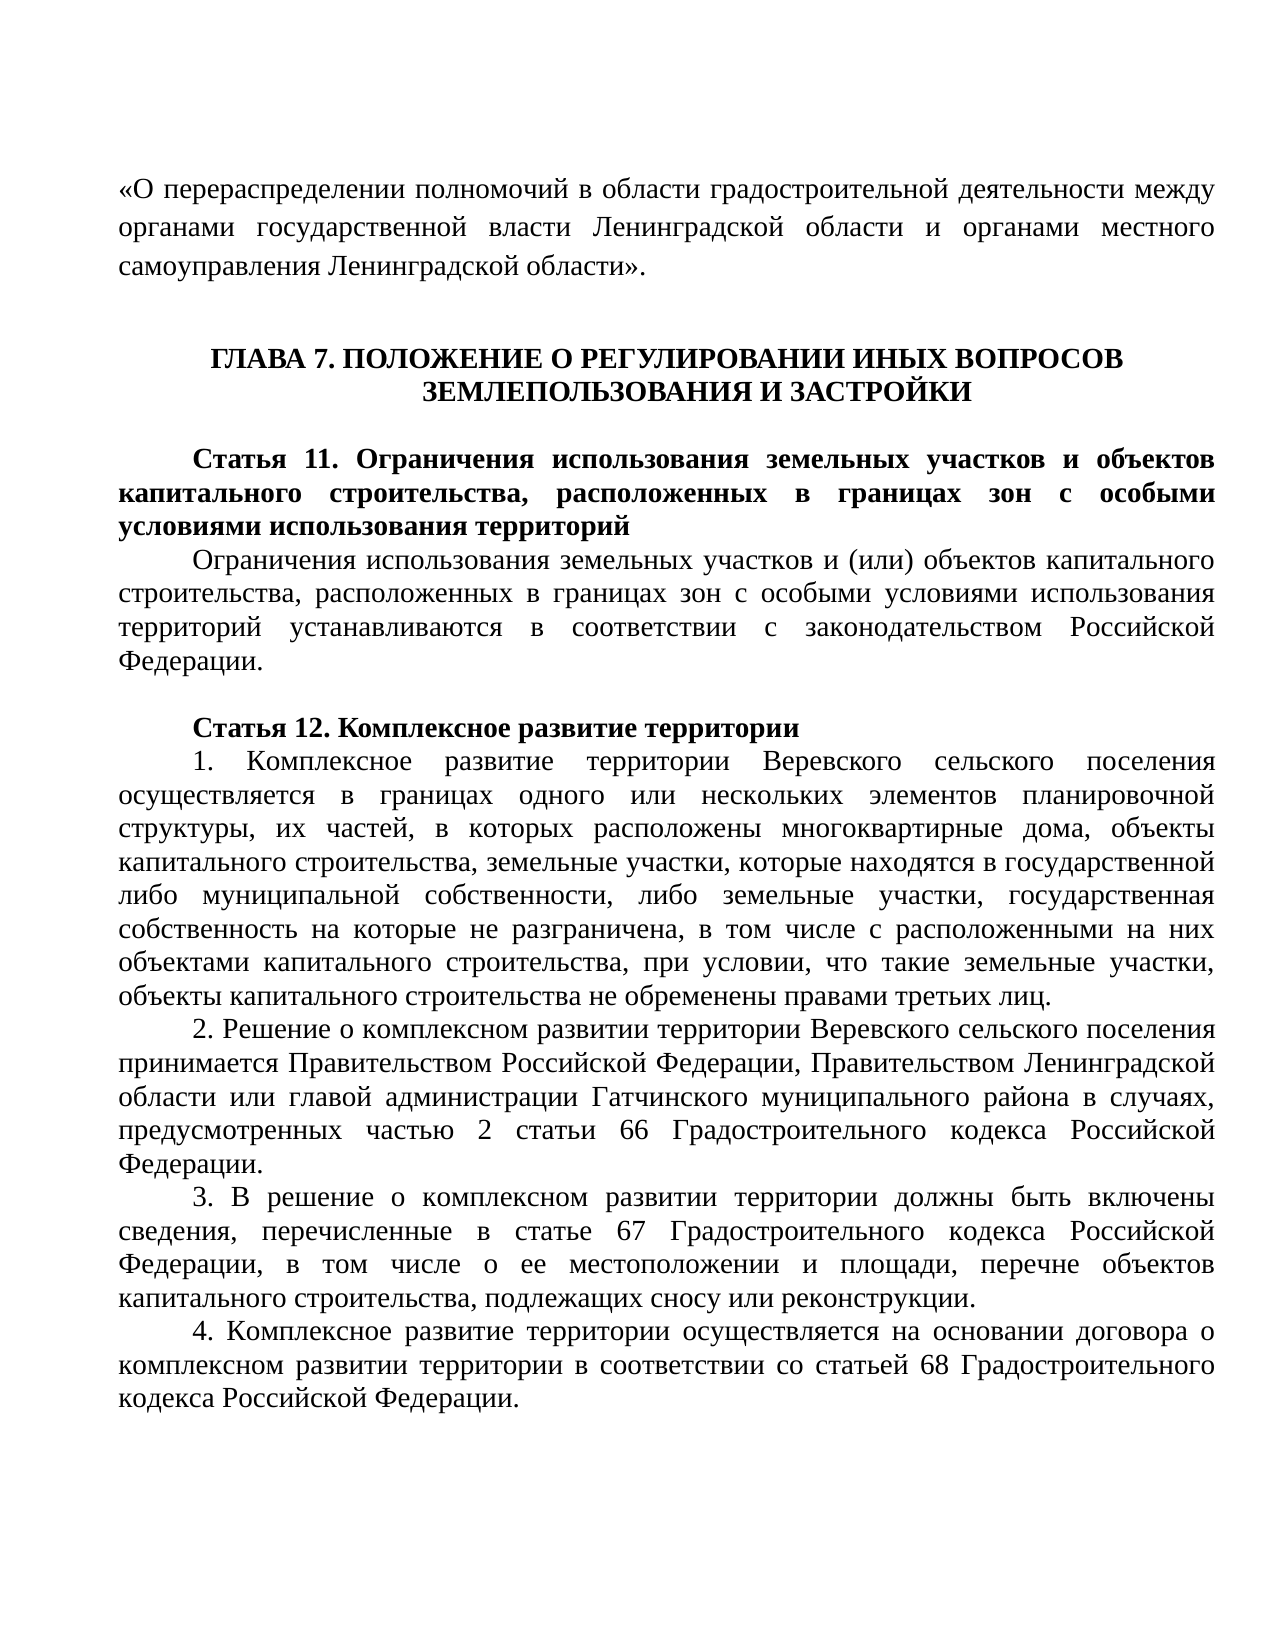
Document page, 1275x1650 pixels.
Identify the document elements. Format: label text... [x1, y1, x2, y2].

subtitle Статья 12. Комплексное развитие территории [118, 710, 1216, 743]
text 4. Комплексное развитие территории осуществляется на основании договора о комплексном развитии территории в соответствии со статьей 68 Градостроительного кодекса Российской Федерации. [118, 1313, 1216, 1414]
text 2. Решение о комплексном развитии территории Веревского сельского поселения принимается Правительством Российской Федерации, Правительством Ленинградской области или главой администрации Гатчинского муниципального района в случаях, предусмотренных частью 2 статьи 66 Градостроительного кодекса Российской Федерации. [118, 1012, 1216, 1179]
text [118, 171, 1216, 281]
text 3. В решение о комплексном развитии территории должны быть включены сведения, перечисленные в статье 67 Градостроительного кодекса Российской Федерации, в том числе о ее местоположении и площади, перечне объектов капитального строительства, подлежащих сносу или реконструкции. [118, 1179, 1216, 1313]
subtitle ГЛАВА 7. ПОЛОЖЕНИЕ О РЕГУЛИРОВАНИИ ИНЫХ ВОПРОСОВ ЗЕМЛЕПОЛЬЗОВАНИЯ И ЗАСТРОЙКИ [118, 341, 1216, 408]
text 1. Комплексное развитие территории Веревского сельского поселения осуществляется в границах одного или нескольких элементов планировочной структуры, их частей, в которых расположены многоквартирные дома, объекты капитального строительства, земельные участки, которые находятся в государственной либо муниципальной собственности, либо земельные участки, государственная собственность на которые не разграничена, в том числе с расположенными на них объектами капитального строительства, при условии, что такие земельные участки, объекты капитального строительства не обременены правами третьих лиц. [118, 743, 1216, 1012]
subtitle Статья 11. Ограничения использования земельных участков и объектов капитального строительства, расположенных в границах зон с особыми условиями использования территорий [118, 441, 1216, 542]
text Ограничения использования земельных участков и (или) объектов капитального строительства, расположенных в границах зон с особыми условиями использования территорий устанавливаются в соответствии с законодательством Российской Федерации. [118, 542, 1216, 676]
